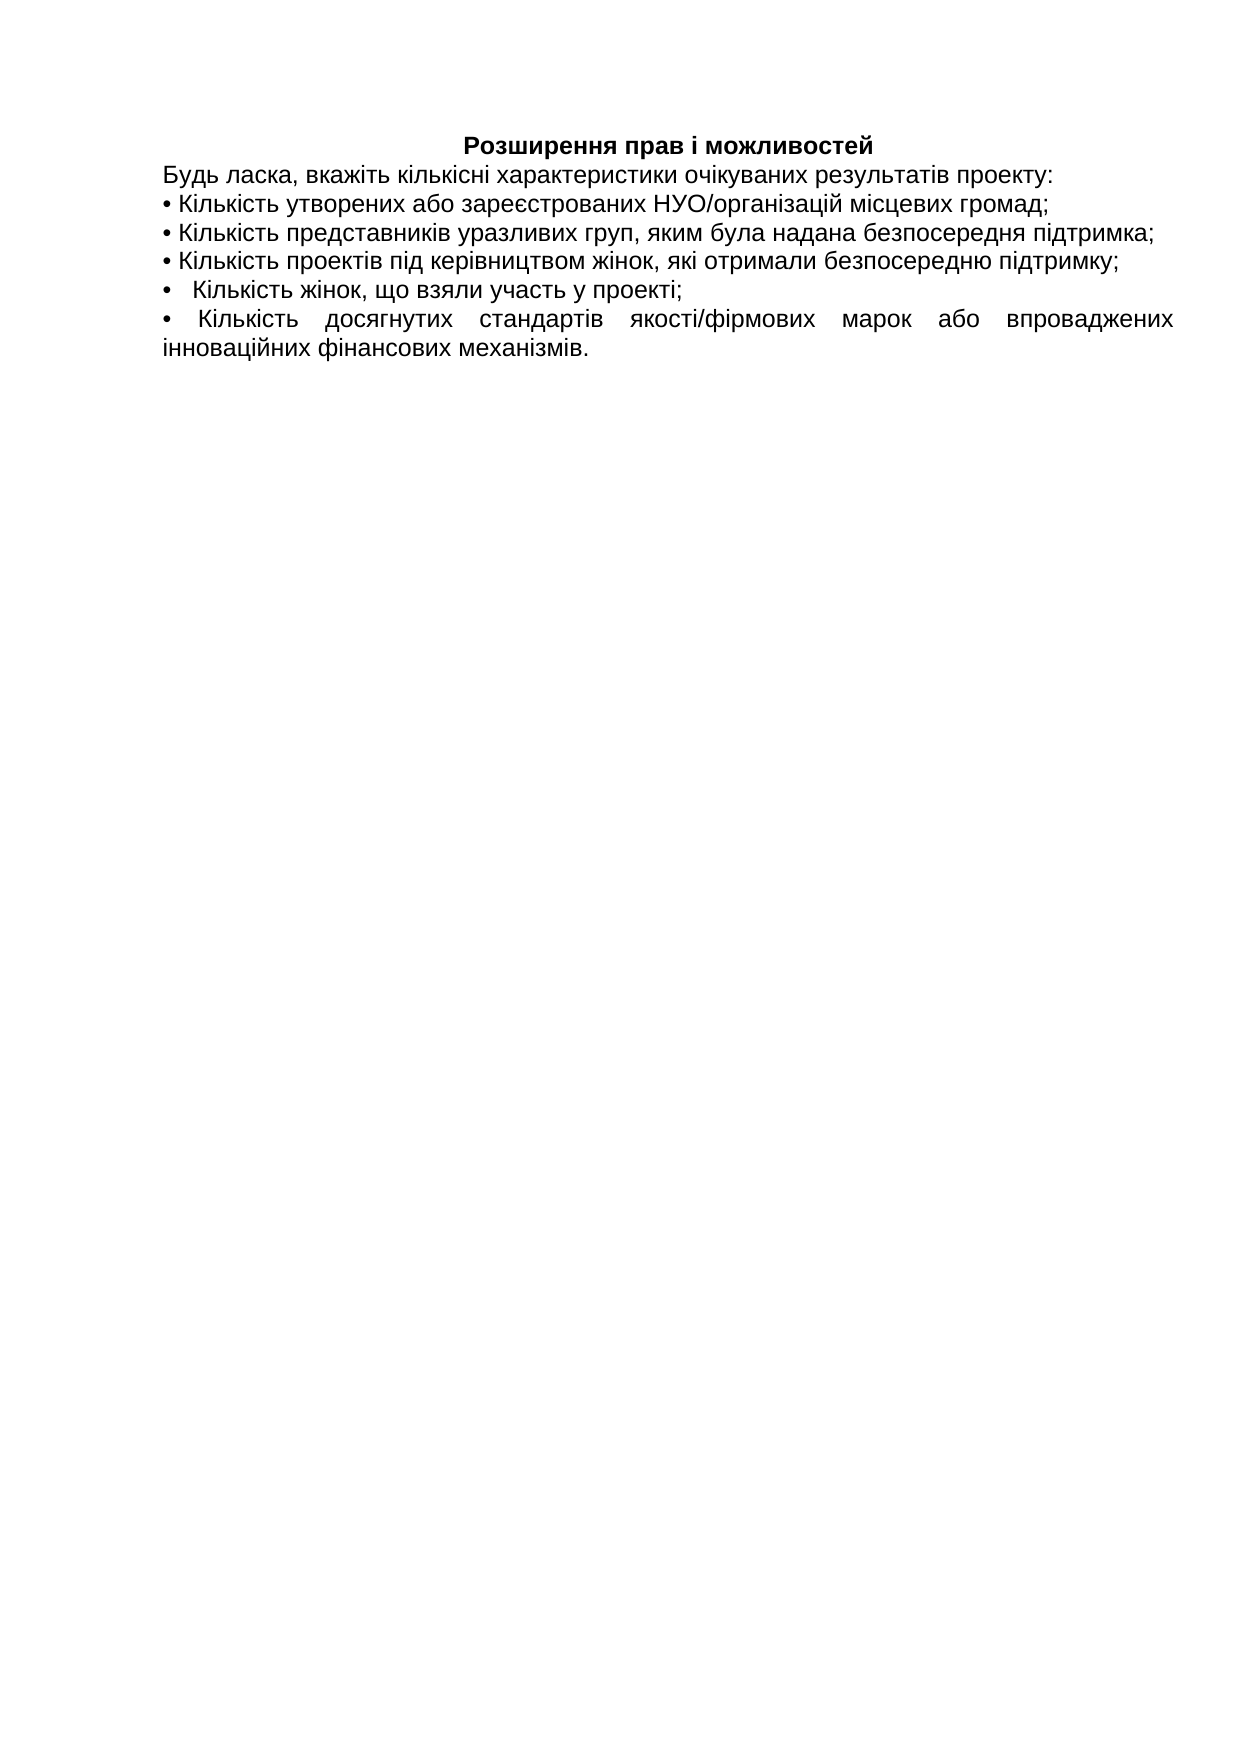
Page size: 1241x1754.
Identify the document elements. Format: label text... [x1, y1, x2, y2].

text • Кількість проектів під керівництвом жінок, які отримали безпосередню підтримку; [162, 246, 1174, 275]
list Розширення прав і можливостей [162, 131, 1174, 160]
text • Кількість досягнутих стандартів якості/фірмових марок або впроваджених інноваційних фінансових механізмів. [162, 304, 1174, 361]
list Будь ласка, вкажіть кількісні характеристики очікуваних результатів проекту: [162, 160, 1174, 189]
text • Кількість жінок, що взяли участь у проекті; [162, 275, 1174, 304]
text • Кількість представників уразливих груп, яким була надана безпосередня підтримка; [162, 218, 1174, 246]
text • Кількість утворених або зареєстрованих НУО/організацій місцевих громад; [162, 189, 1174, 218]
